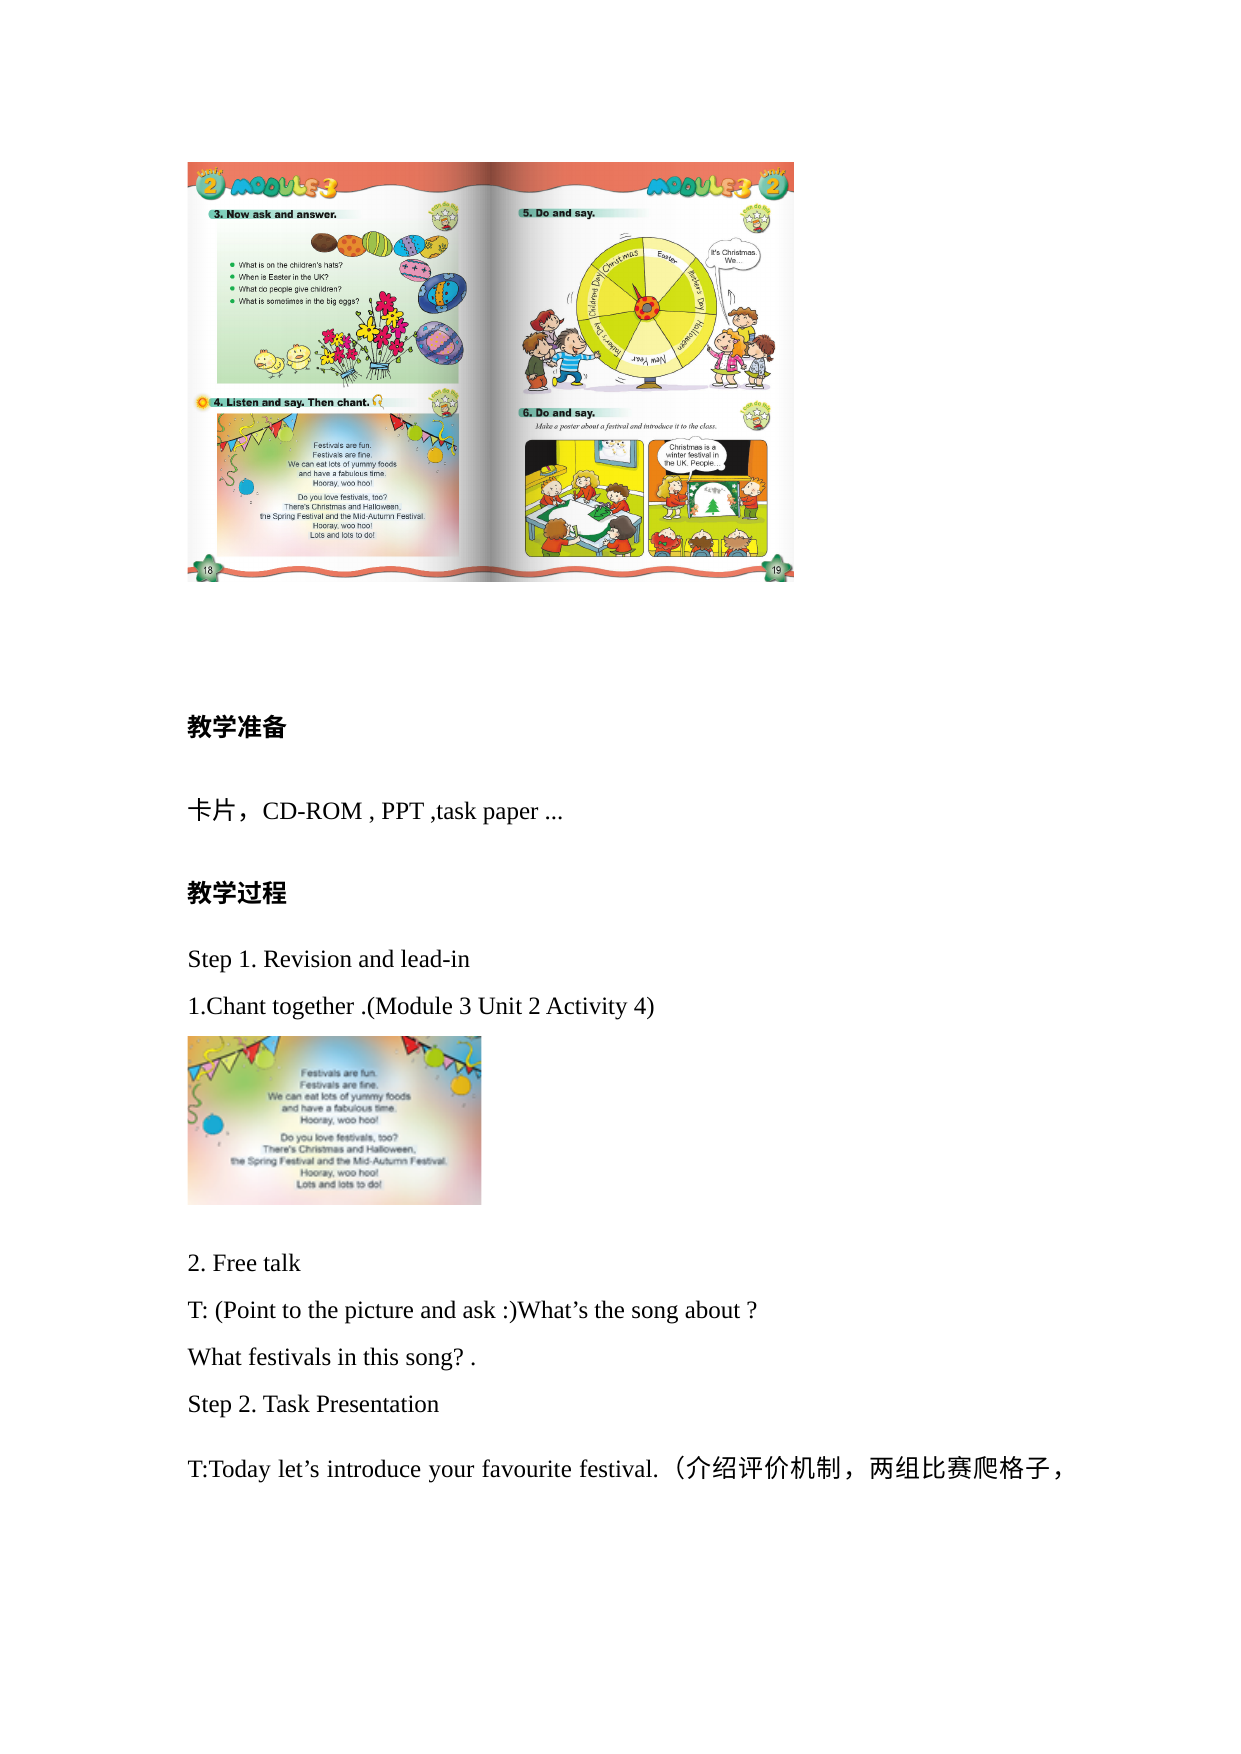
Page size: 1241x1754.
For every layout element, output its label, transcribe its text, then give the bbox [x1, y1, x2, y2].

text 教学准备 [187, 693, 1053, 758]
text 教学过程 [187, 859, 1053, 924]
text What festivals in this song? . [187, 1340, 1053, 1372]
text Step 1. Revision and lead-in [187, 942, 1053, 975]
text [187, 1434, 1053, 1499]
picture [187, 1036, 482, 1205]
text Step 2. Task Presentation [187, 1387, 1053, 1419]
text 卡片，CD-ROM , PPT ,task paper ... [187, 776, 1053, 841]
text 2. Free talk [187, 1246, 1053, 1279]
text T: (Point to the picture and ask :)What’s the song about ? [187, 1293, 1053, 1326]
text 1.Chant together .(Module 3 Unit 2 Activity 4) [187, 989, 1053, 1022]
picture [187, 162, 794, 582]
